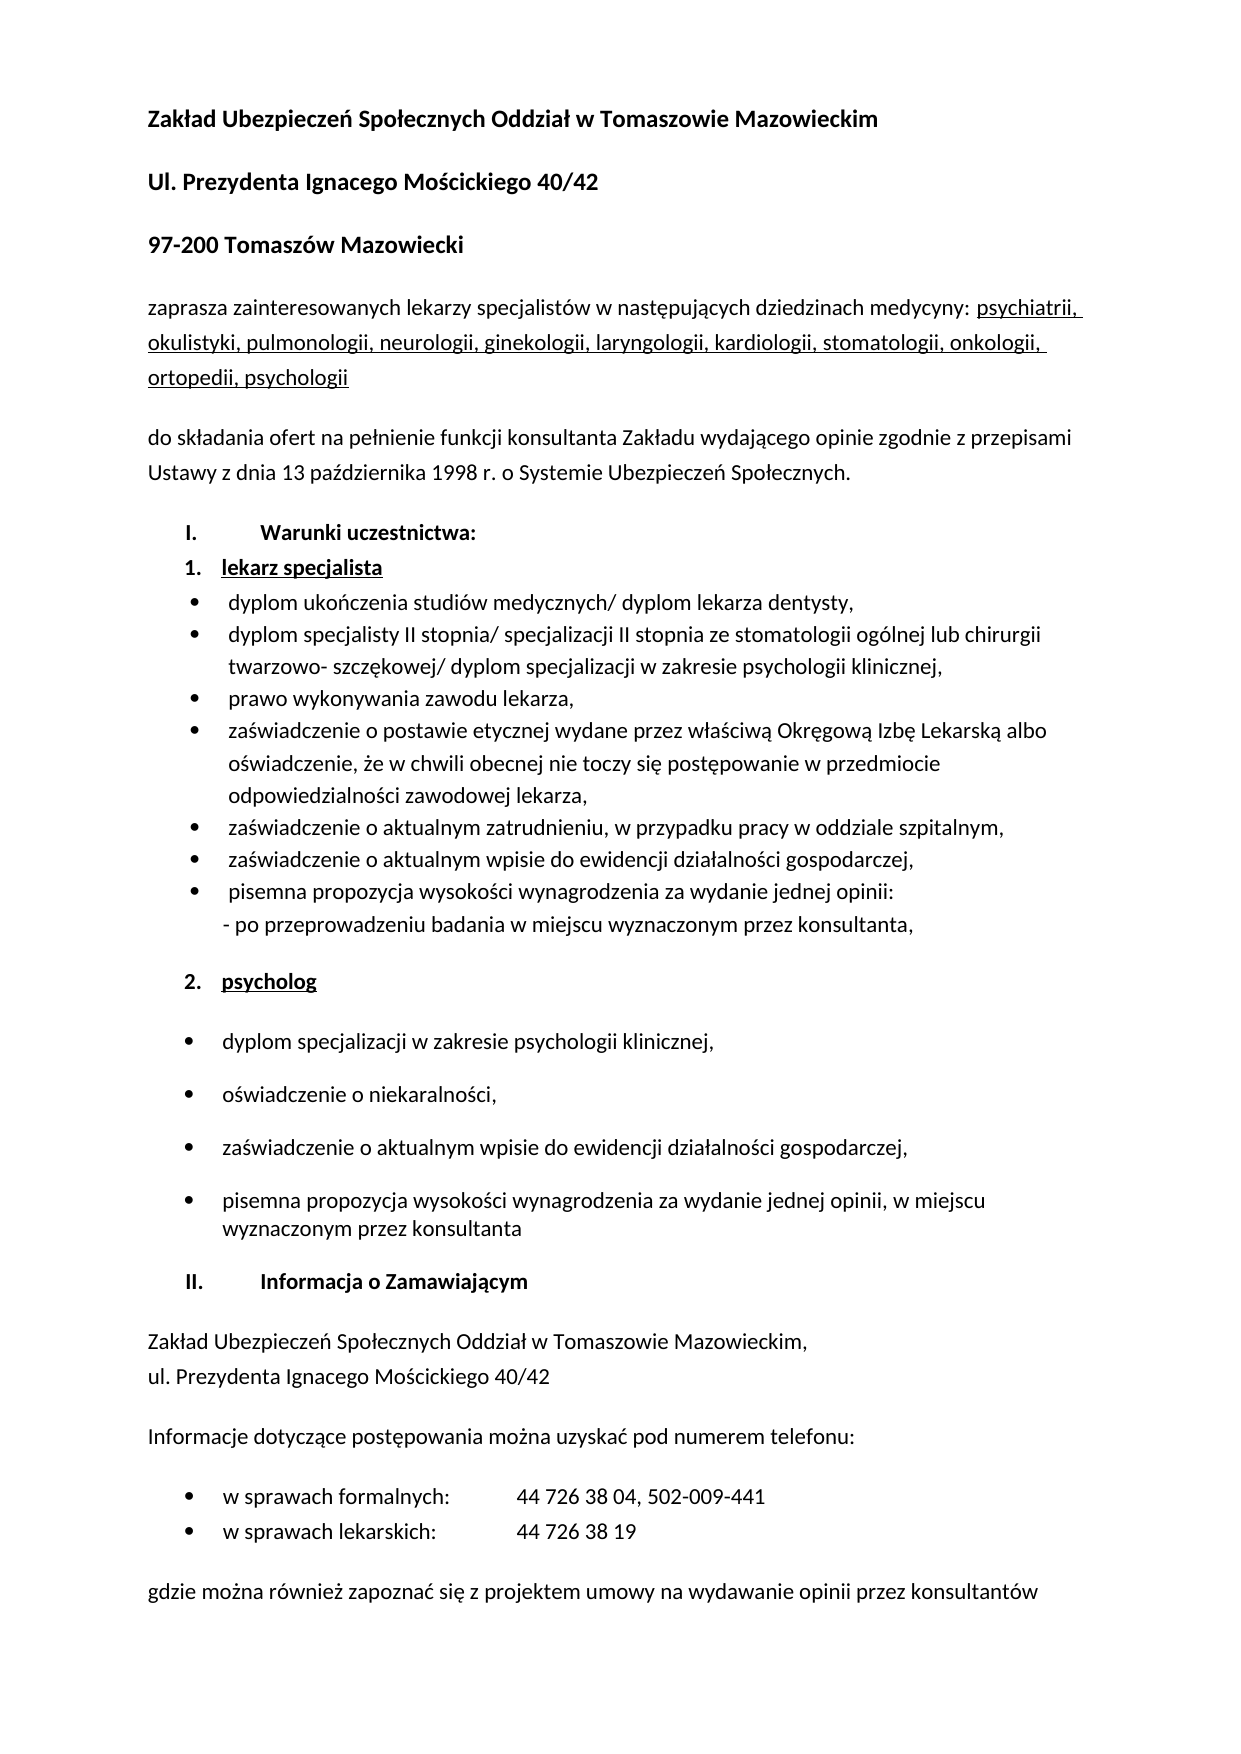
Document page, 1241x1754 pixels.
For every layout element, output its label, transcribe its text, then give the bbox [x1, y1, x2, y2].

text Zakład Ubezpieczeń Społecznych Oddział w Tomaszowie Mazowieckim, ul. Prezydenta Ignacego Mościckiego 40/42 [148, 1327, 1093, 1390]
list Informacja o Zamawiającym [185, 1267, 1093, 1295]
subtitle Ul. Prezydenta Ignacego Mościckiego 40/42 [148, 167, 1093, 197]
list w sprawach formalnych: 44 726 38 04, 502-009-441 [185, 1482, 1093, 1510]
text do składania ofert na pełnienie funkcji konsultanta Zakładu wydającego opinie zgodnie z przepisami Ustawy z dnia 13 października 1998 r. o Systemie Ubezpieczeń Społecznych. [148, 423, 1093, 486]
list zaświadczenie o aktualnym zatrudnieniu, w przypadku pracy w oddziale szpitalnym, [191, 813, 1093, 841]
subtitle Zakład Ubezpieczeń Społecznych Oddział w Tomaszowie Mazowieckim [148, 103, 1093, 134]
list oświadczenie o niekaralności, [185, 1080, 1093, 1108]
list pisemna propozycja wysokości wynagrodzenia za wydanie jednej opinii, w miejscu wyznaczonym przez konsultanta [185, 1186, 1093, 1242]
list zaświadczenie o aktualnym wpisie do ewidencji działalności gospodarczej, [191, 845, 1093, 873]
list Warunki uczestnictwa: [185, 518, 1093, 546]
list prawo wykonywania zawodu lekarza, [191, 684, 1093, 712]
list dyplom specjalizacji w zakresie psychologii klinicznej, [185, 1027, 1093, 1055]
subtitle 97-200 Tomaszów Mazowiecki [148, 230, 1093, 260]
text Informacje dotyczące postępowania można uzyskać pod numerem telefonu: [148, 1422, 1093, 1450]
list w sprawach lekarskich: 44 726 38 19 [185, 1517, 1093, 1545]
text zaprasza zainteresowanych lekarzy specjalistów w następujących dziedzinach medycyny: psychiatrii, okulistyki, pulmonologii, neurologii, ginekologii, laryngologii, kardiologii, stomatologii, onkologii, ortopedii, psychologii [148, 293, 1093, 391]
list - po przeprowadzeniu badania w miejscu wyznaczonym przez konsultanta, [223, 910, 1093, 938]
text gdzie można również zapoznać się z projektem umowy na wydawanie opinii przez konsultantów [148, 1577, 1093, 1605]
list zaświadczenie o postawie etycznej wydane przez właściwą Okręgową Izbę Lekarską albo oświadczenie, że w chwili obecnej nie toczy się postępowanie w przedmiocie odpowiedzialności zawodowej lekarza, [191, 717, 1093, 809]
list psycholog [184, 967, 1093, 995]
list lekarz specjalista [184, 553, 1093, 581]
list dyplom specjalisty II stopnia/ specjalizacji II stopnia ze stomatologii ogólnej lub chirurgii twarzowo- szczękowej/ dyplom specjalizacji w zakresie psychologii klinicznej, [191, 620, 1093, 680]
list zaświadczenie o aktualnym wpisie do ewidencji działalności gospodarczej, [185, 1133, 1093, 1161]
list pisemna propozycja wysokości wynagrodzenia za wydanie jednej opinii: [191, 877, 1093, 906]
list dyplom ukończenia studiów medycznych/ dyplom lekarza dentysty, [191, 588, 1093, 616]
